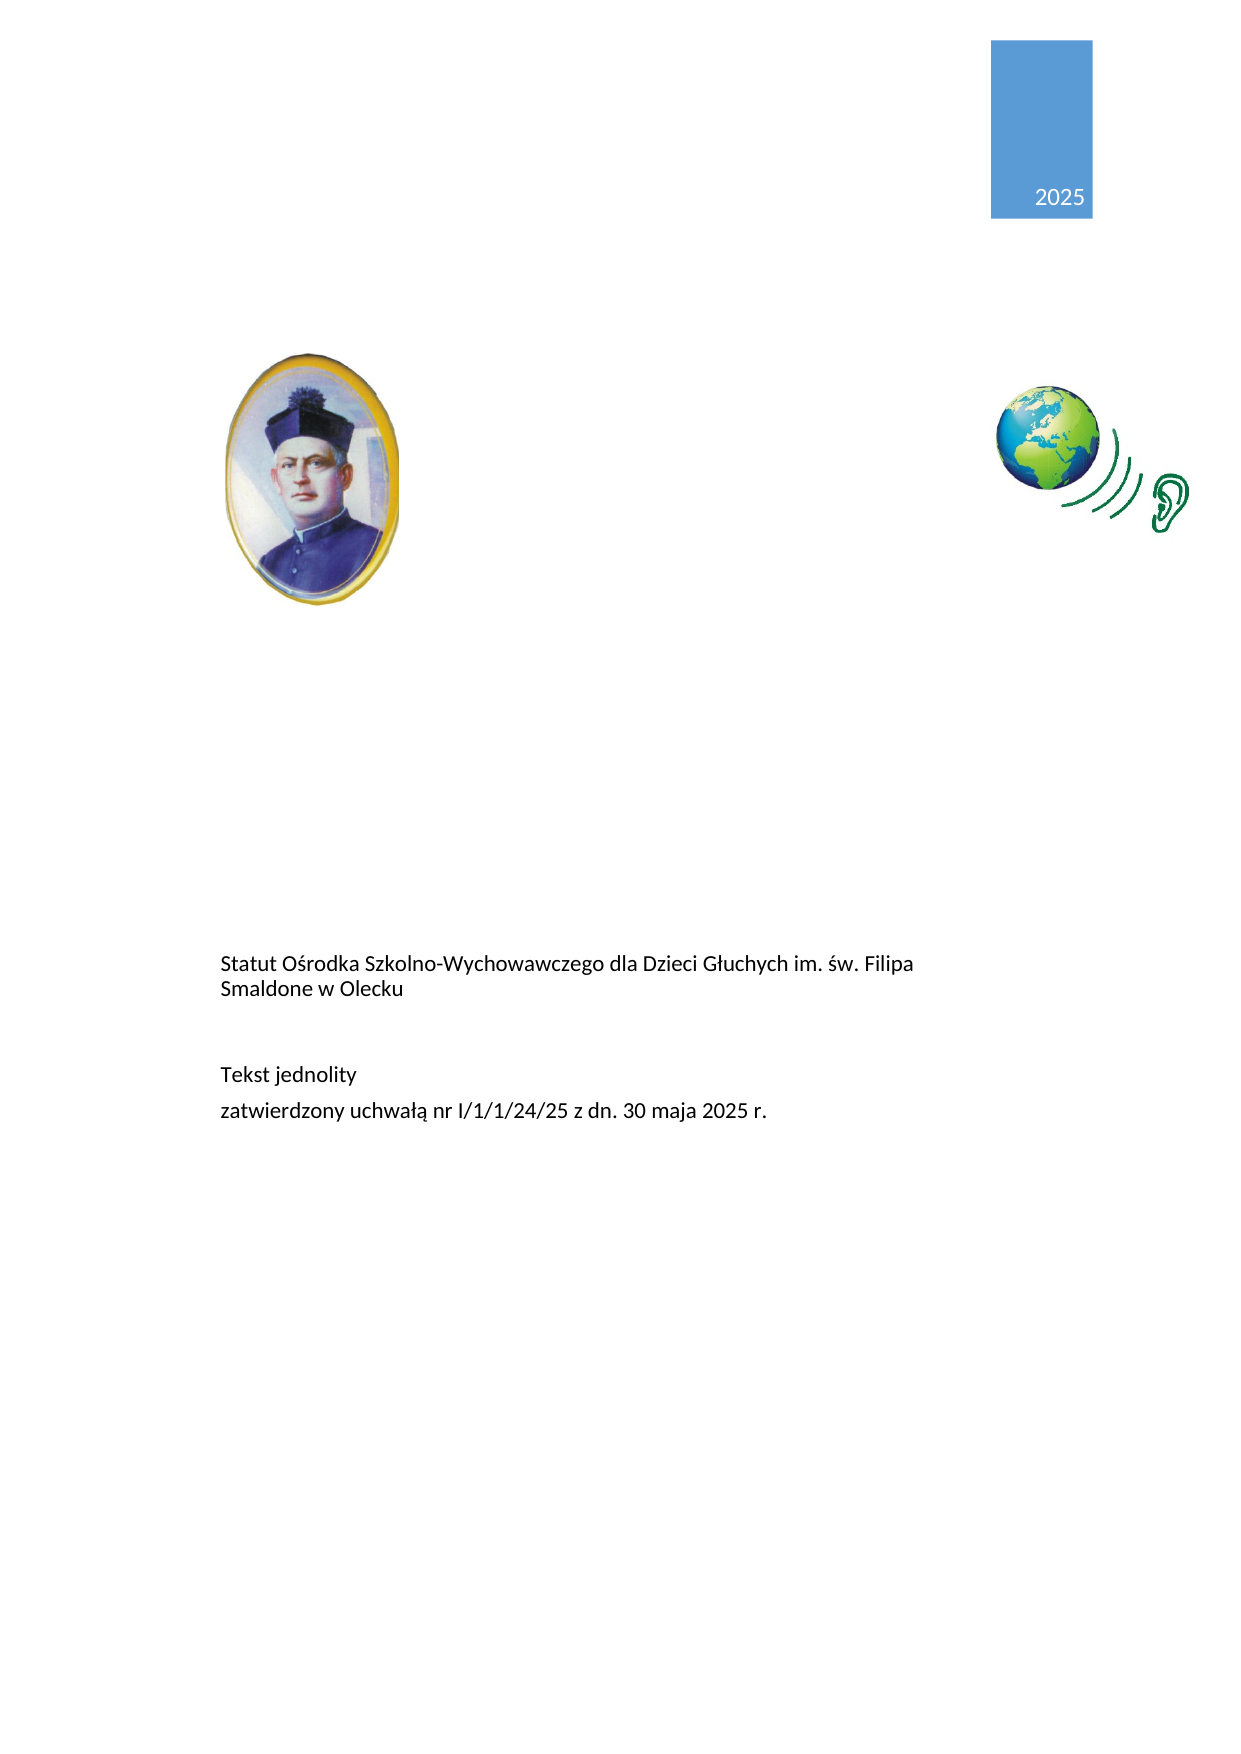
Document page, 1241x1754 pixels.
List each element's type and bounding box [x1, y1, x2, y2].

picture [223, 353, 399, 604]
picture [975, 366, 1197, 548]
